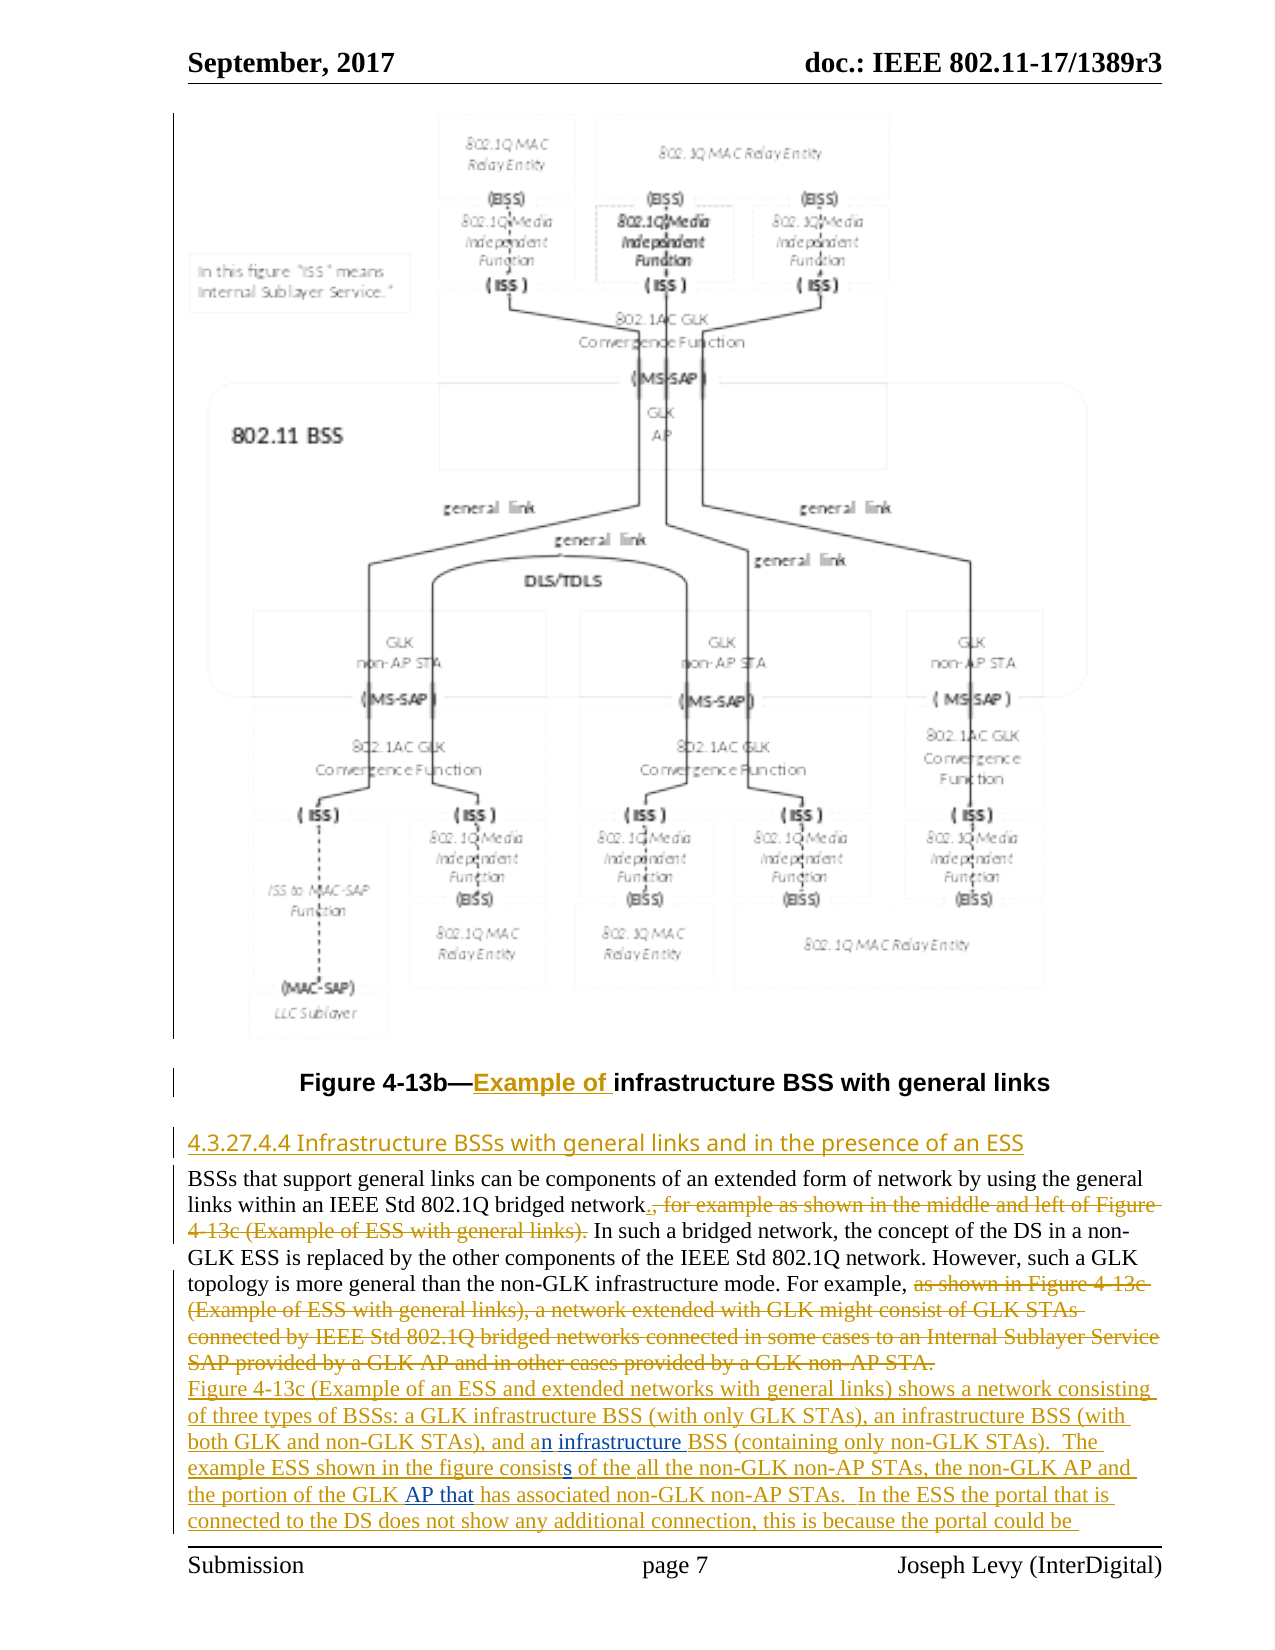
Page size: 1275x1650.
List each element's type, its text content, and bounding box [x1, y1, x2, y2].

text BSSs that support general links can be components of an extended form of network by using the general links within an IEEE Std 802.1Q bridged network In such a bridged network, the concept of the DS in a non-GLK ESS is replaced by the other components of the IEEE Std 802.1Q network. However, such a GLK topology is more general than the non-GLK infrastructure mode. For example, [187, 1164, 1162, 1375]
text Figure 4-13b—infrastructure BSS with general links [187, 1068, 1162, 1097]
